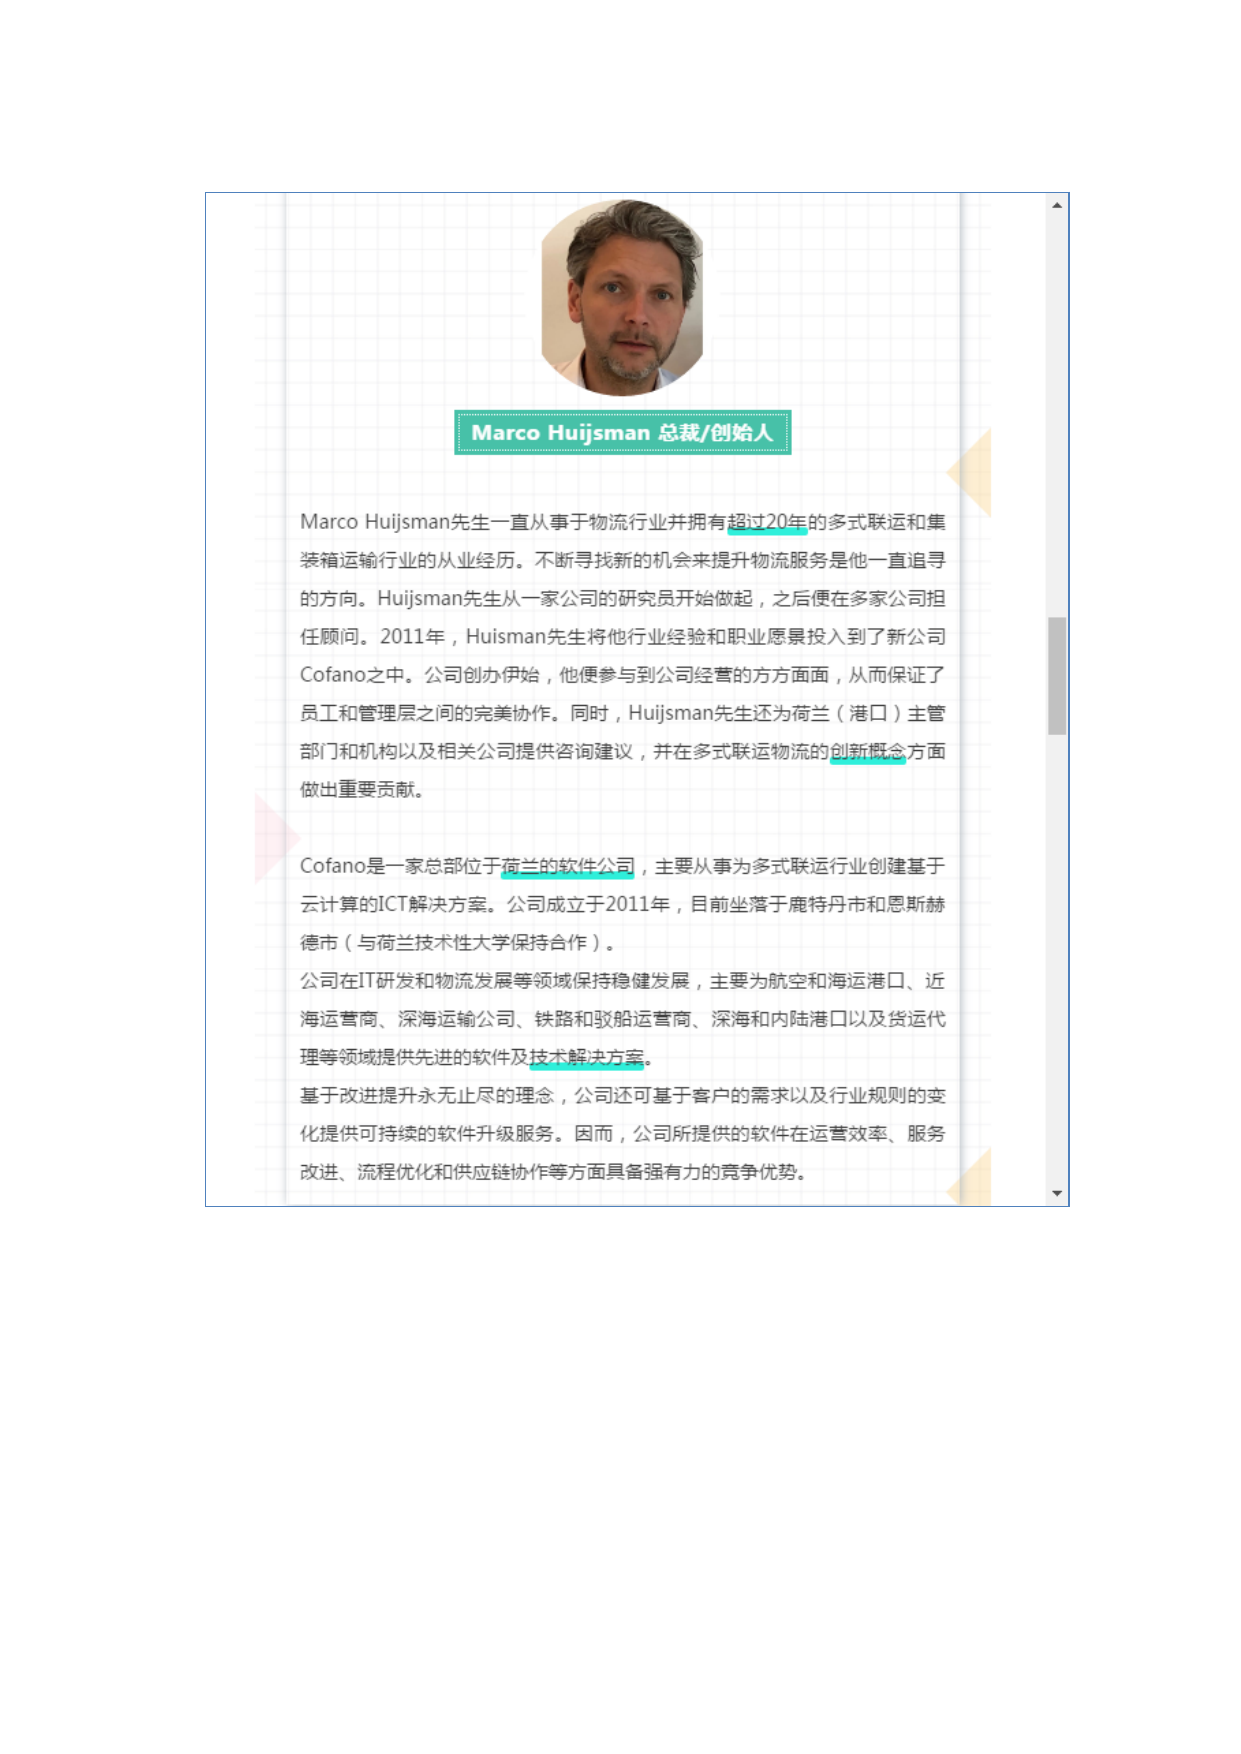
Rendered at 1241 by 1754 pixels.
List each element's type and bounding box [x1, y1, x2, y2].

picture [206, 193, 1068, 1206]
